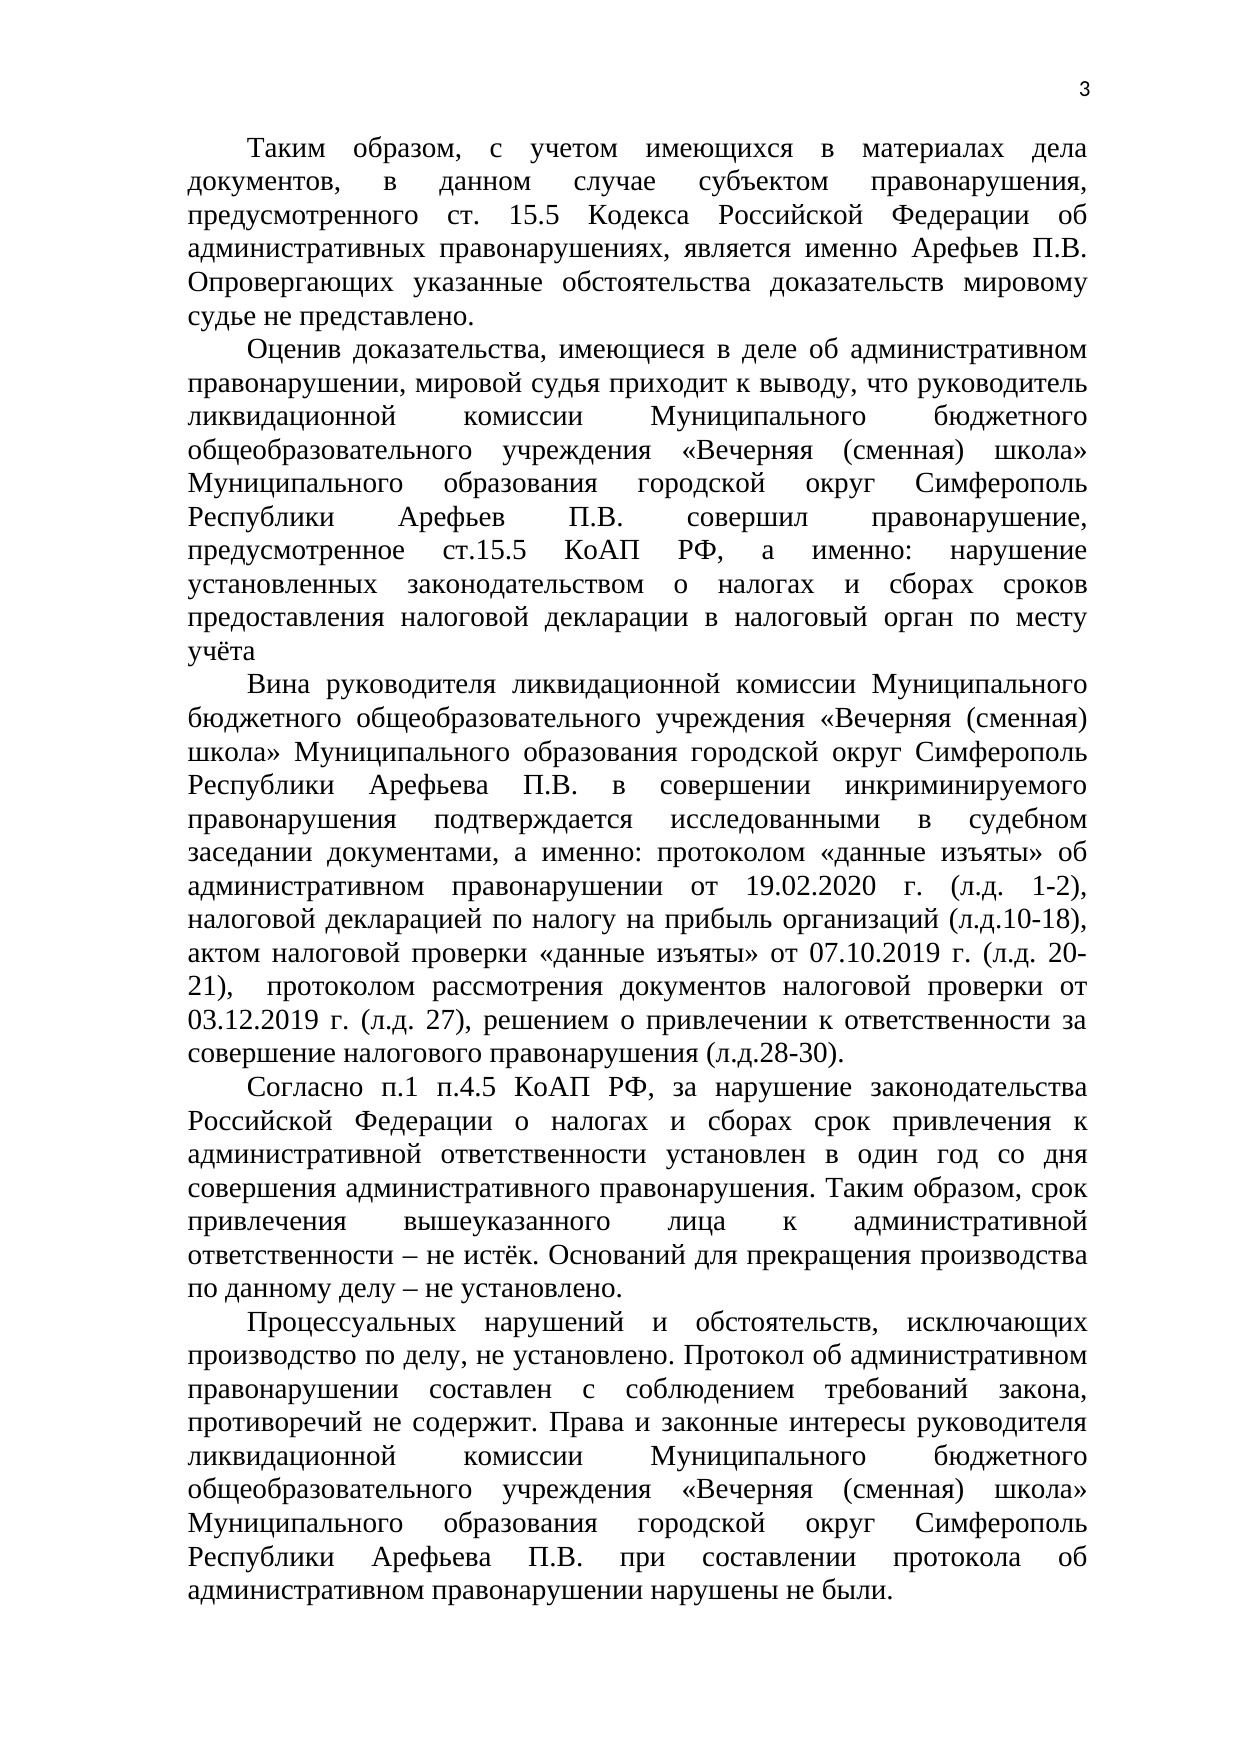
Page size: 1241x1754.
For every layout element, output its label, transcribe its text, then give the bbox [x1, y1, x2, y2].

text Согласно п.1 п.4.5 КоАП РФ, за нарушение законодательства Российской Федерации о налогах и сборах срок привлечения к административной ответственности установлен в один год со дня совершения административного правонарушения. Таким образом, срок привлечения вышеуказанного лица к административной ответственности – не истёк. Оснований для прекращения производства по данному делу – не установлено. [187, 1069, 1088, 1304]
text Оценив доказательства, имеющиеся в деле об административном правонарушении, мировой судья приходит к выводу, что руководитель ликвидационной комиссии Муниципального бюджетного общеобразовательного учреждения «Вечерняя (сменная) школа» Муниципального образования городской округ Симферополь Республики Арефьев П.В. совершил правонарушение, предусмотренное ст.15.5 КоАП РФ, а именно: нарушение установленных законодательством о налогах и сборах сроков предоставления налоговой декларации в налоговый орган по месту учёта [187, 331, 1088, 667]
text Процессуальных нарушений и обстоятельств, исключающих производство по делу, не установлено. Протокол об административном правонарушении составлен с соблюдением требований закона, противоречий не содержит. Права и законные интересы руководителя ликвидационной комиссии Муниципального бюджетного общеобразовательного учреждения «Вечерняя (сменная) школа» Муниципального образования городской округ Симферополь Республики Арефьева П.В. при составлении протокола об административном правонарушении нарушены не были. [187, 1304, 1088, 1606]
text Таким образом, с учетом имеющихся в материалах дела документов, в данном случае субъектом правонарушения, предусмотренного ст. 15.5 Кодекса Российской Федерации об административных правонарушениях, является именно Арефьев П.В. Опровергающих указанные обстоятельства доказательств мировому судье не представлено. [187, 130, 1088, 331]
text Вина руководителя ликвидационной комиссии Муниципального бюджетного общеобразовательного учреждения «Вечерняя (сменная) школа» Муниципального образования городской округ Симферополь Республики Арефьева П.В. в совершении инкриминируемого правонарушения подтверждается исследованными в судебном заседании документами, а именно: протоколом «данные изъяты» об административном правонарушении от 19.02.2020 г. (л.д. 1-2), налоговой декларацией по налогу на прибыль организаций (л.д.10-18), актом налоговой проверки «данные изъяты» от 07.10.2019 г. (л.д. 20-21), протоколом рассмотрения документов налоговой проверки от 03.12.2019 г. (л.д. 27), решением о привлечении к ответственности за совершение налогового правонарушения (л.д.28-30). [187, 667, 1088, 1069]
